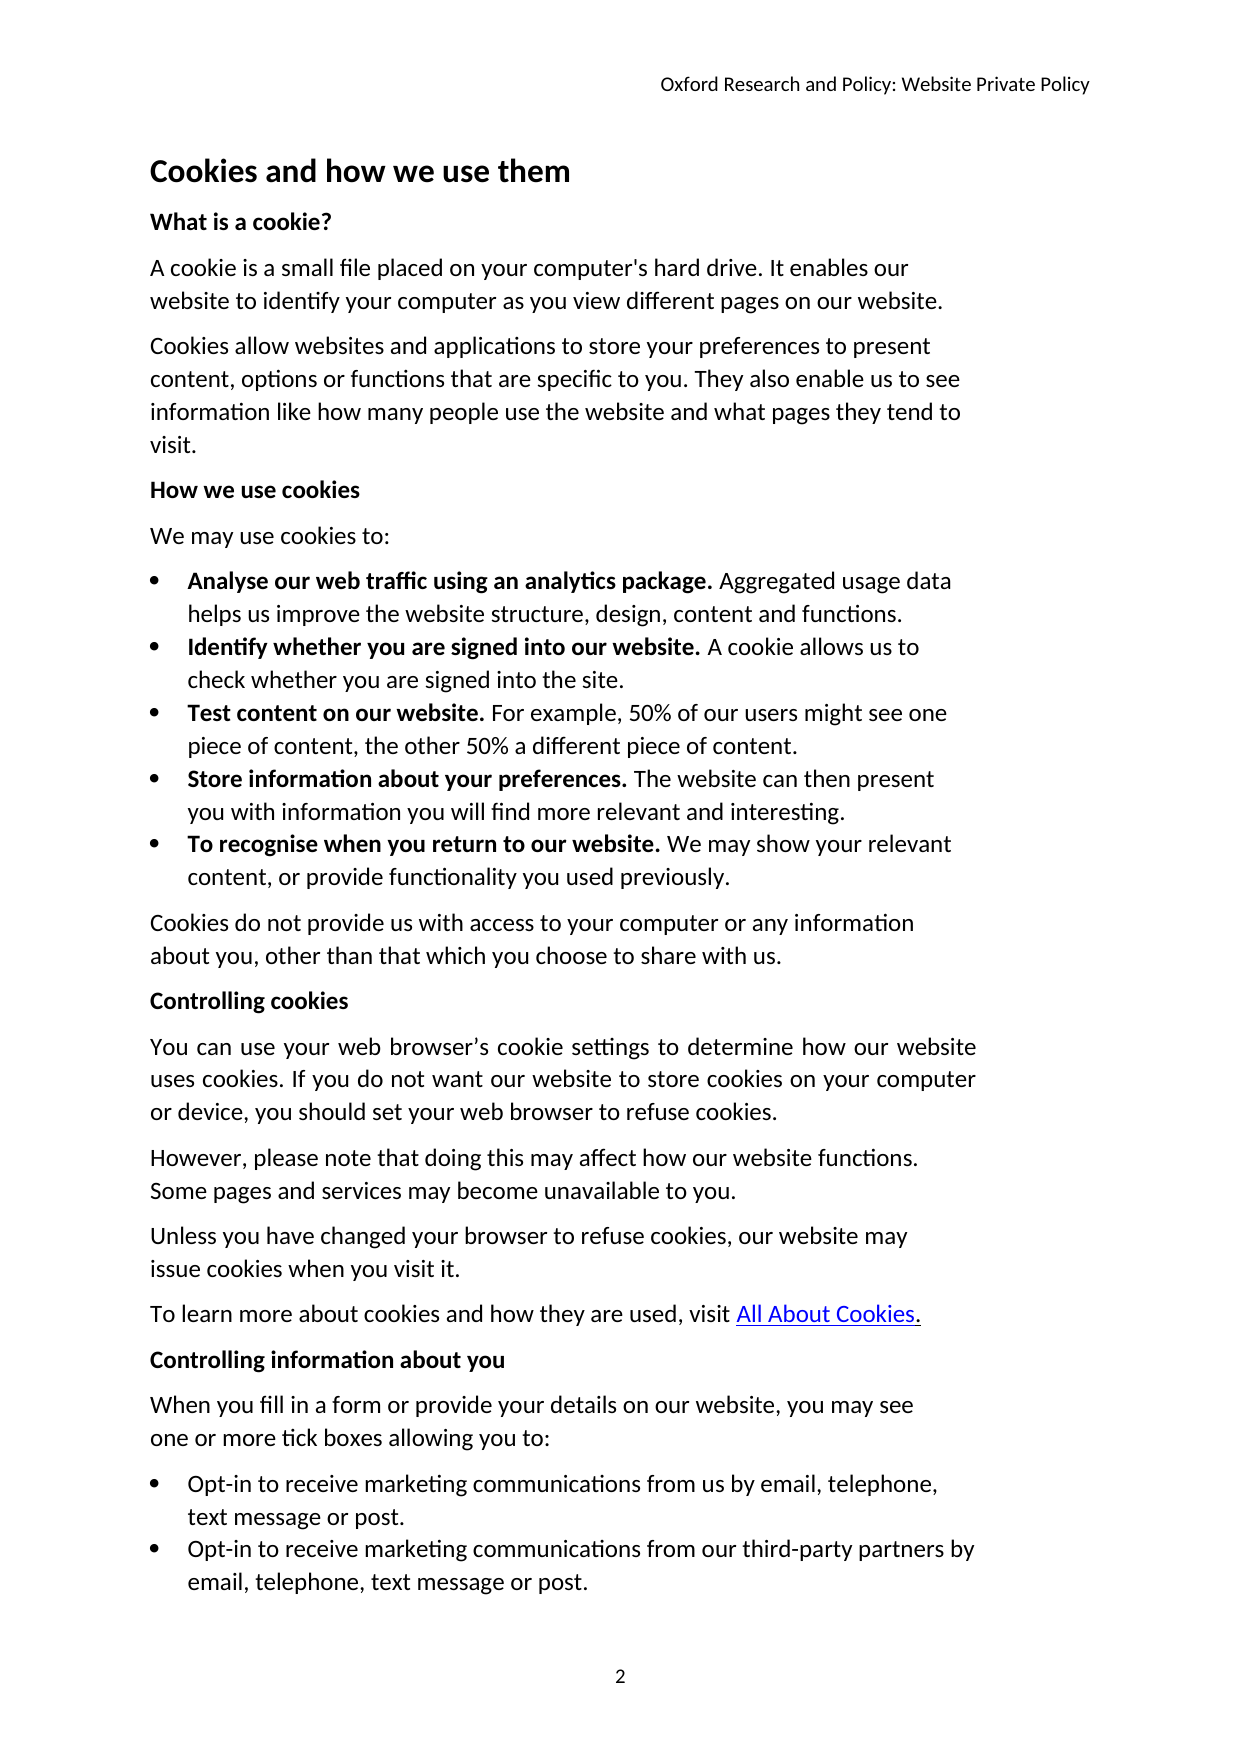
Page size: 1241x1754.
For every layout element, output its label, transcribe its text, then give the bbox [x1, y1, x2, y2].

text Cookies and how we use them [150, 150, 1090, 191]
list Analyse our web traffic using an analytics package. Aggregated usage data helps us improve the website structure, design, content and functions. [150, 565, 957, 629]
text You can use your web browser’s cookie settings to determine how our website uses cookies. If you do not want our website to store cookies on your computer or device, you should set your web browser to refuse cookies. [150, 1031, 978, 1127]
text Cookies do not provide us with access to your computer or any information about you, other than that which you choose to share with us. [150, 907, 946, 970]
text Controlling cookies [150, 985, 1090, 1016]
text We may use cookies to: [150, 520, 1090, 550]
text Controlling information about you [150, 1344, 1090, 1374]
text How we use cookies [150, 474, 1090, 505]
text A cookie is a small file placed on your computer's hard drive. It enables our website to identify your computer as you view different pages on our website. [150, 252, 961, 315]
text What is a cookie? [150, 206, 1090, 237]
text Unless you have changed your browser to refuse cookies, our website may issue cookies when you visit it. [150, 1220, 948, 1284]
list Opt-in to receive marketing communications from our third-party partners by email, telephone, text message or post. [150, 1533, 980, 1597]
list To recognise when you return to our website. We may show your relevant content, or provide functionality you used previously. [150, 828, 955, 892]
text To learn more about cookies and how they are used, visit All About Cookies. [150, 1298, 1090, 1329]
text However, please note that doing this may affect how our website functions. Some pages and services may become unavailable to you. [150, 1142, 948, 1205]
list Store information about your preferences. The website can then present you with information you will find more relevant and interesting. [150, 763, 938, 826]
list Test content on our website. For example, 50% of our users might see one piece of content, the other 50% a different piece of content. [150, 697, 951, 760]
text When you fill in a form or provide your details on our website, you may see one or more tick boxes allowing you to: [150, 1389, 942, 1453]
list Identify whether you are signed into our website. A cookie allows us to check whether you are signed into the site. [150, 631, 928, 694]
text Cookies allow websites and applications to store your preferences to present content, options or functions that are specific to you. They also enable us to see information like how many people use the website and what pages they tend to visit. [150, 330, 969, 459]
list Opt-in to receive marketing communications from us by email, telephone, text message or post. [150, 1468, 940, 1531]
